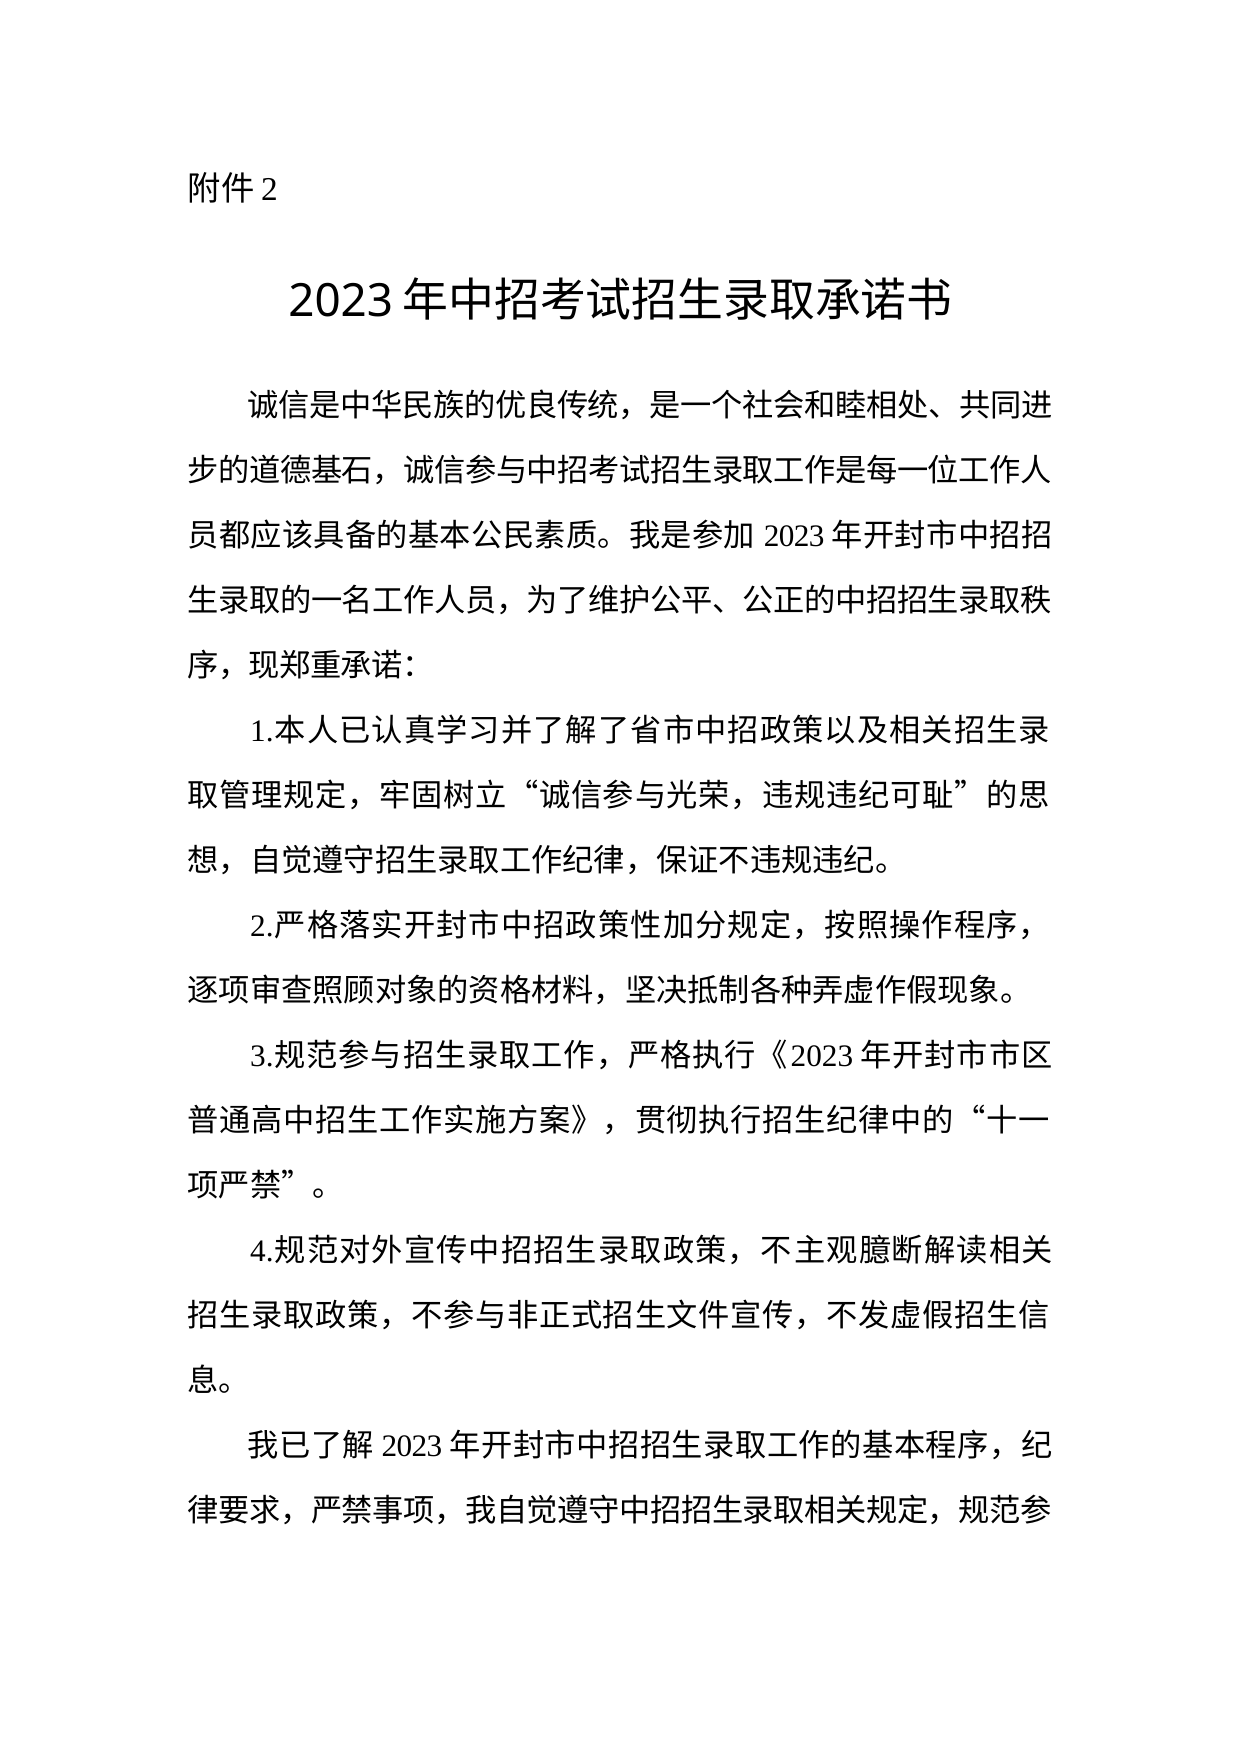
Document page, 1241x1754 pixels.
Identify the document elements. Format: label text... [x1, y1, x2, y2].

text 附件2 [187, 162, 1053, 210]
text 2.严格落实开封市中招政策性加分规定，按照操作程序，逐项审查照顾对象的资格材料，坚决抵制各种弄虚作假现象。 [187, 890, 1053, 1020]
text 2023年中招考试招生录取承诺书 [187, 247, 1053, 345]
text 4.规范对外宣传中招招生录取政策，不主观臆断解读相关招生录取政策，不参与非正式招生文件宣传，不发虚假招生信息。 [187, 1215, 1053, 1410]
text 3.规范参与招生录取工作，严格执行《2023年开封市市区普通高中招生工作实施方案》，贯彻执行招生纪律中的“十一项严禁”。 [187, 1020, 1053, 1215]
text 诚信是中华民族的优良传统，是一个社会和睦相处、共同进步的道德基石，诚信参与中招考试招生录取工作是每一位工作人员都应该具备的基本公民素质。我是参加2023年开封市中招招生录取的一名工作人员，为了维护公平、公正的中招招生录取秩序，现郑重承诺： [187, 370, 1053, 695]
text 1.本人已认真学习并了解了省市中招政策以及相关招生录取管理规定，牢固树立“诚信参与光荣，违规违纪可耻”的思想，自觉遵守招生录取工作纪律，保证不违规违纪。 [187, 695, 1053, 890]
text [187, 1410, 1053, 1540]
